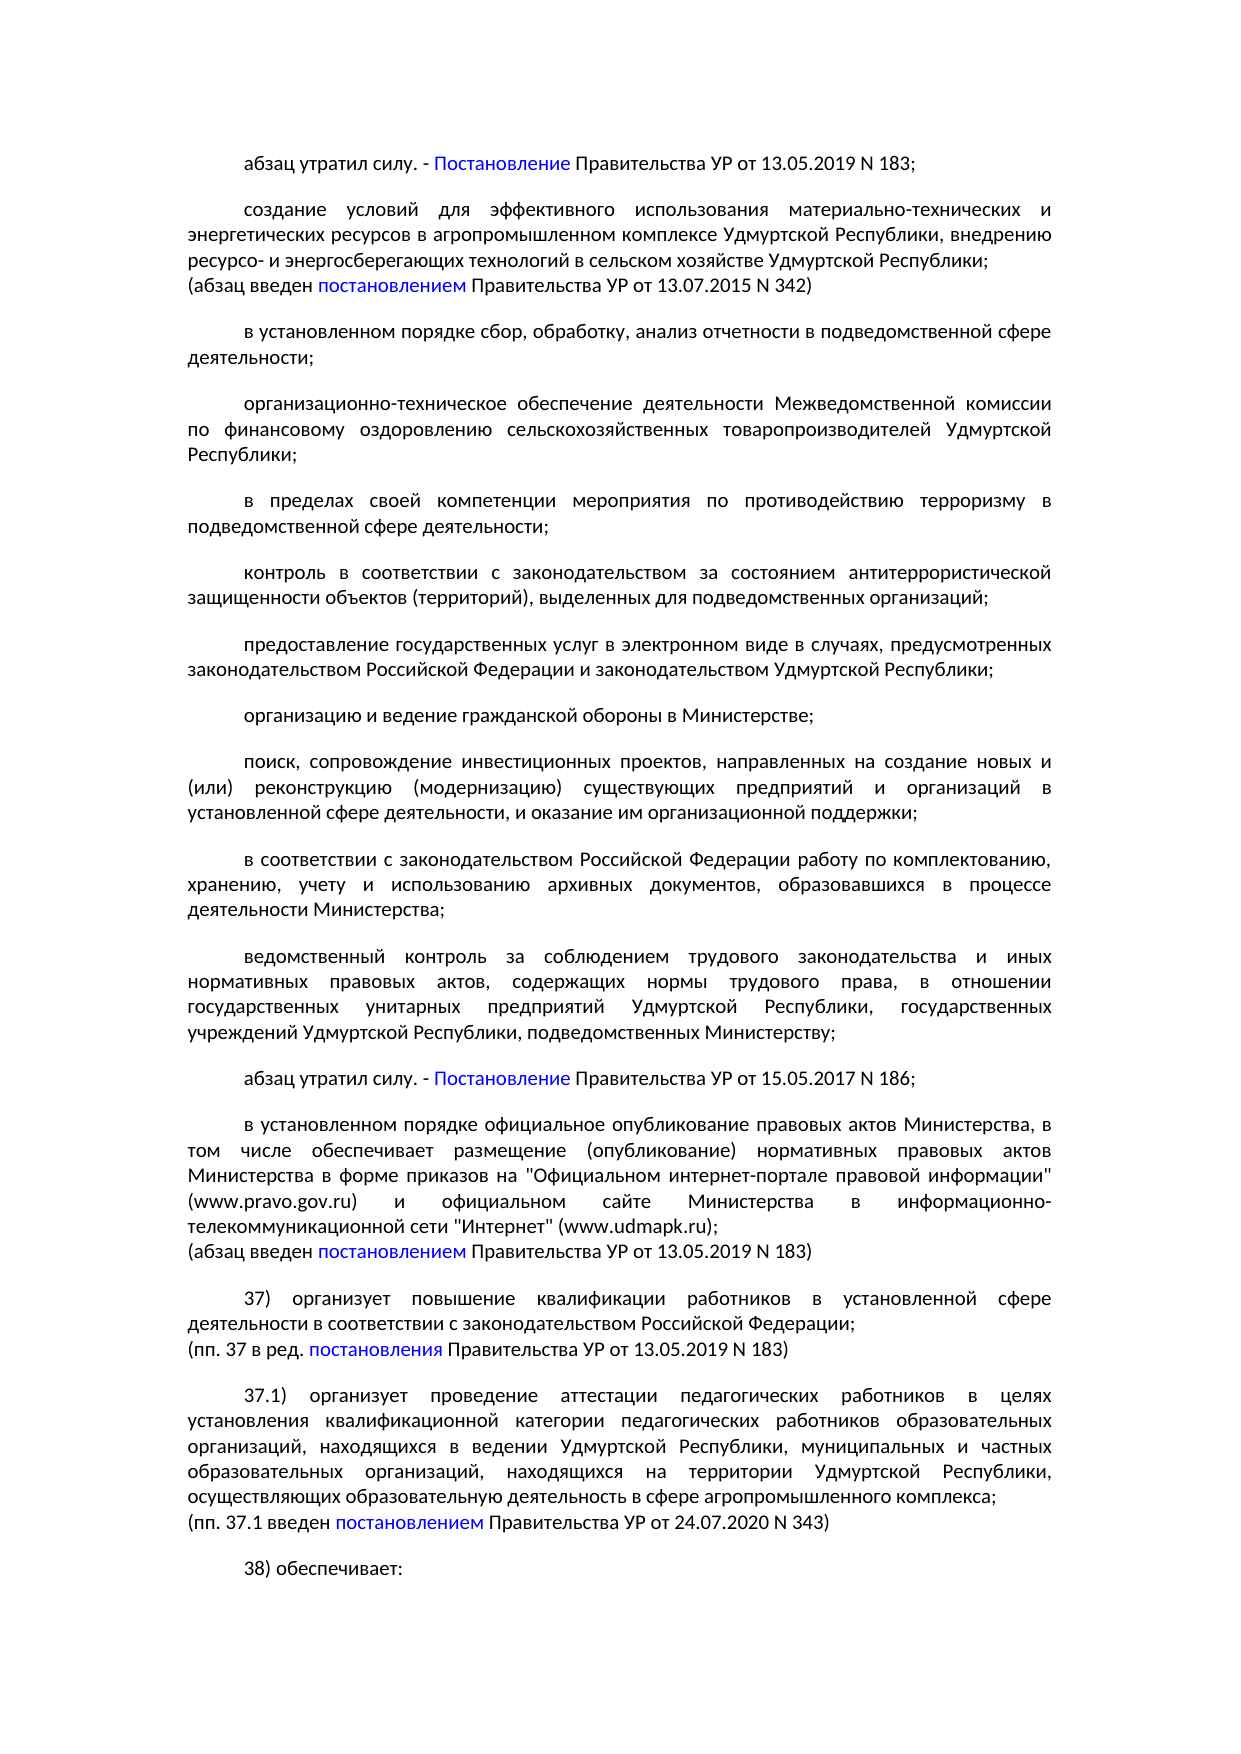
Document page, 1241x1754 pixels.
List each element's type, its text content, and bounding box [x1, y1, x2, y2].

text предоставление государственных услуг в электронном виде в случаях, предусмотренных законодательством Российской Федерации и законодательством Удмуртской Республики; [187, 631, 1053, 682]
text 37.1) организует проведение аттестации педагогических работников в целях установления квалификационной категории педагогических работников образовательных организаций, находящихся в ведении Удмуртской Республики, муниципальных и частных образовательных организаций, находящихся на территории Удмуртской Республики, осуществляющих образовательную деятельность в сфере агропромышленного комплекса; [187, 1382, 1053, 1509]
text (абзац введен постановлением Правительства УР от 13.07.2015 N 342) [187, 272, 1053, 298]
text поиск, сопровождение инвестиционных проектов, направленных на создание новых и (или) реконструкцию (модернизацию) существующих предприятий и организаций в установленной сфере деятельности, и оказание им организационной поддержки; [187, 749, 1053, 825]
text создание условий для эффективного использования материально-технических и энергетических ресурсов в агропромышленном комплексе Удмуртской Республики, внедрению ресурсо- и энергосберегающих технологий в сельском хозяйстве Удмуртской Республики; [187, 196, 1053, 272]
text абзац утратил силу. - Постановление Правительства УР от 15.05.2017 N 186; [187, 1065, 1053, 1091]
text в установленном порядке сбор, обработку, анализ отчетности в подведомственной сфере деятельности; [187, 319, 1053, 369]
text абзац утратил силу. - Постановление Правительства УР от 13.05.2019 N 183; [187, 150, 1053, 175]
text (пп. 37.1 введен постановлением Правительства УР от 24.07.2020 N 343) [187, 1509, 1053, 1534]
text организацию и ведение гражданской обороны в Министерстве; [187, 702, 1053, 728]
text (пп. 37 в ред. постановления Правительства УР от 13.05.2019 N 183) [187, 1336, 1053, 1361]
text в пределах своей компетенции мероприятия по противодействию терроризму в подведомственной сфере деятельности; [187, 487, 1053, 538]
text 38) обеспечивает: [187, 1555, 1053, 1581]
text (абзац введен постановлением Правительства УР от 13.05.2019 N 183) [187, 1239, 1053, 1264]
text контроль в соответствии с законодательством за состоянием антитеррористической защищенности объектов (территорий), выделенных для подведомственных организаций; [187, 559, 1053, 610]
text организационно-техническое обеспечение деятельности Межведомственной комиссии по финансовому оздоровлению сельскохозяйственных товаропроизводителей Удмуртской Республики; [187, 390, 1053, 467]
text в установленном порядке официальное опубликование правовых актов Министерства, в том числе обеспечивает размещение (опубликование) нормативных правовых актов Министерства в форме приказов на "Официальном интернет-портале правовой информации" (www.pravo.gov.ru) и официальном сайте Министерства в информационно-телекоммуникационной сети "Интернет" (www.udmapk.ru); [187, 1112, 1053, 1239]
text в соответствии с законодательством Российской Федерации работу по комплектованию, хранению, учету и использованию архивных документов, образовавшихся в процессе деятельности Министерства; [187, 846, 1053, 922]
text 37) организует повышение квалификации работников в установленной сфере деятельности в соответствии с законодательством Российской Федерации; [187, 1285, 1053, 1336]
text ведомственный контроль за соблюдением трудового законодательства и иных нормативных правовых актов, содержащих нормы трудового права, в отношении государственных унитарных предприятий Удмуртской Республики, государственных учреждений Удмуртской Республики, подведомственных Министерству; [187, 943, 1053, 1044]
